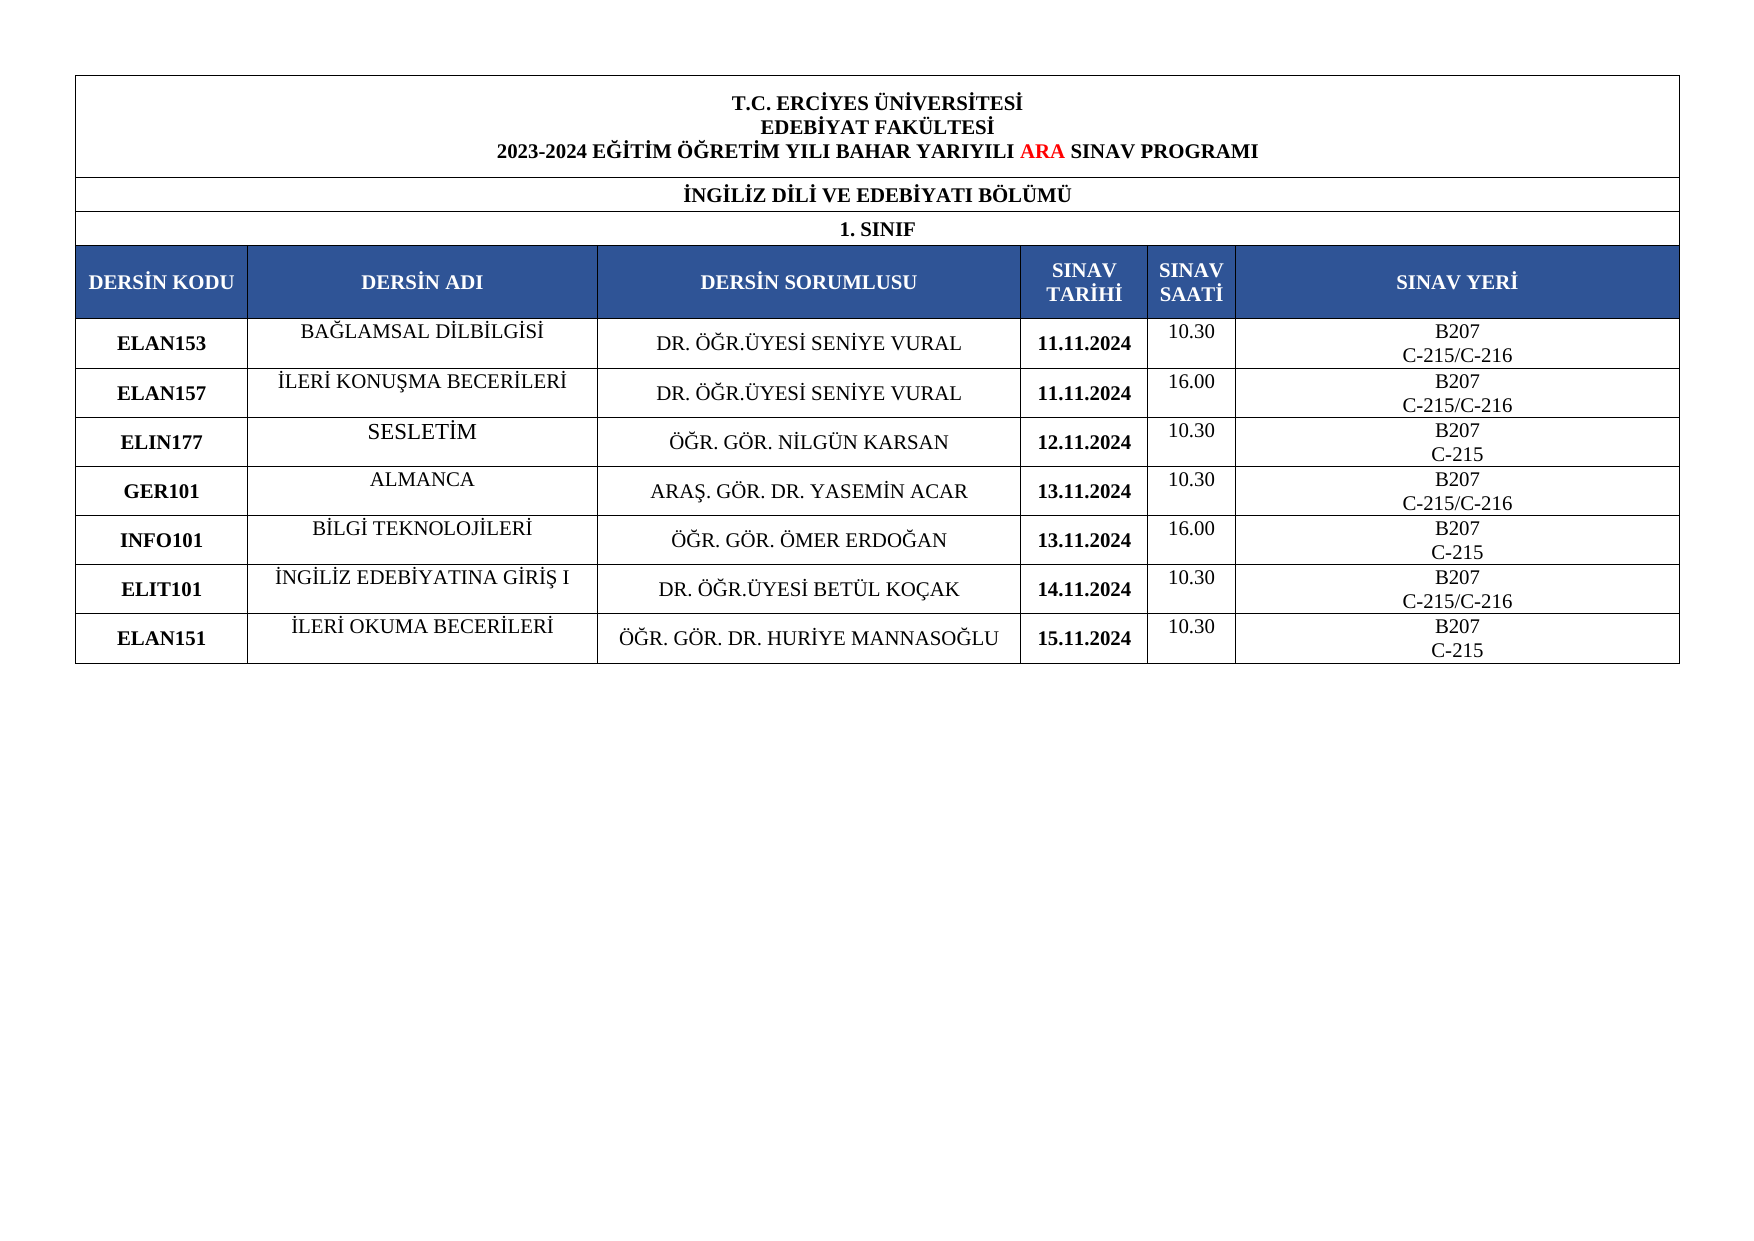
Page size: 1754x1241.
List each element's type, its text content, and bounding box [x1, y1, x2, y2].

table_cell 14.11.2024 [1021, 565, 1147, 613]
table_cell ÖĞR. GÖR. ÖMER ERDOĞAN [598, 516, 1020, 564]
table_cell DERSİN ADI [248, 246, 597, 318]
table_cell ELAN153 [76, 319, 247, 367]
table_cell 13.11.2024 [1021, 516, 1147, 564]
table_cell ELIN177 [76, 418, 247, 466]
table_cell 16.00 [1148, 516, 1235, 564]
table_cell BİLGİ TEKNOLOJİLERİ [248, 516, 597, 564]
table_cell GER101 [76, 467, 247, 515]
table_cell İNGİLİZ EDEBİYATINA GİRİŞ I [248, 565, 597, 613]
table_cell DR. ÖĞR.ÜYESİ BETÜL KOÇAK [598, 565, 1020, 613]
table_cell DR. ÖĞR.ÜYESİ SENİYE VURAL [598, 319, 1020, 367]
table_cell B207 C-215/C-216 [1236, 369, 1679, 417]
table_cell B207 C-215/C-216 [1236, 565, 1679, 613]
table_cell INFO101 [76, 516, 247, 564]
table_cell B207 C-215 [1236, 614, 1679, 662]
table_cell ÖĞR. GÖR. NİLGÜN KARSAN [598, 418, 1020, 466]
table_cell 10.30 [1148, 319, 1235, 367]
table_cell ARAŞ. GÖR. DR. YASEMİN ACAR [598, 467, 1020, 515]
table_cell 11.11.2024 [1021, 319, 1147, 367]
table_cell B207 C-215 [1236, 516, 1679, 564]
table_cell SINAV TARİHİ [1021, 246, 1147, 318]
table_cell B207 C-215 [1236, 418, 1679, 466]
table_cell SINAV SAATİ [1148, 246, 1235, 318]
table_cell B207 C-215/C-216 [1236, 319, 1679, 367]
table_cell 16.00 [1148, 369, 1235, 417]
table_cell DERSİN SORUMLUSU [598, 246, 1020, 318]
table_cell 15.11.2024 [1021, 614, 1147, 662]
table_cell ÖĞR. GÖR. DR. HURİYE MANNASOĞLU [598, 614, 1020, 662]
table_cell SINAV YERİ [1236, 246, 1679, 318]
table_cell İLERİ KONUŞMA BECERİLERİ [248, 369, 597, 417]
table_cell ELAN157 [76, 369, 247, 417]
table_cell 10.30 [1148, 565, 1235, 613]
table_cell 10.30 [1148, 467, 1235, 515]
table_cell ELAN151 [76, 614, 247, 662]
table_cell 1. SINIF [76, 212, 1679, 245]
table_cell SESLETİM [248, 418, 597, 466]
table_cell ALMANCA [248, 467, 597, 515]
table_header T.C. ERCİYES ÜNİVERSİTESİ EDEBİYAT FAKÜLTESİ 2023-2024 EĞİTİM ÖĞRETİM YILI BAHAR YARIYILI ARA SINAV PROGRAMI [76, 76, 1679, 177]
table_cell 11.11.2024 [1021, 369, 1147, 417]
table_cell DERSİN KODU [76, 246, 247, 318]
table_cell B207 C-215/C-216 [1236, 467, 1679, 515]
table_cell İLERİ OKUMA BECERİLERİ [248, 614, 597, 662]
table_cell 10.30 [1148, 418, 1235, 466]
table_cell 12.11.2024 [1021, 418, 1147, 466]
table_cell BAĞLAMSAL DİLBİLGİSİ [248, 319, 597, 367]
table_cell ELIT101 [76, 565, 247, 613]
table_cell 10.30 [1148, 614, 1235, 662]
table_cell İNGİLİZ DİLİ VE EDEBİYATI BÖLÜMÜ [76, 178, 1679, 211]
table_cell 13.11.2024 [1021, 467, 1147, 515]
table_cell DR. ÖĞR.ÜYESİ SENİYE VURAL [598, 369, 1020, 417]
